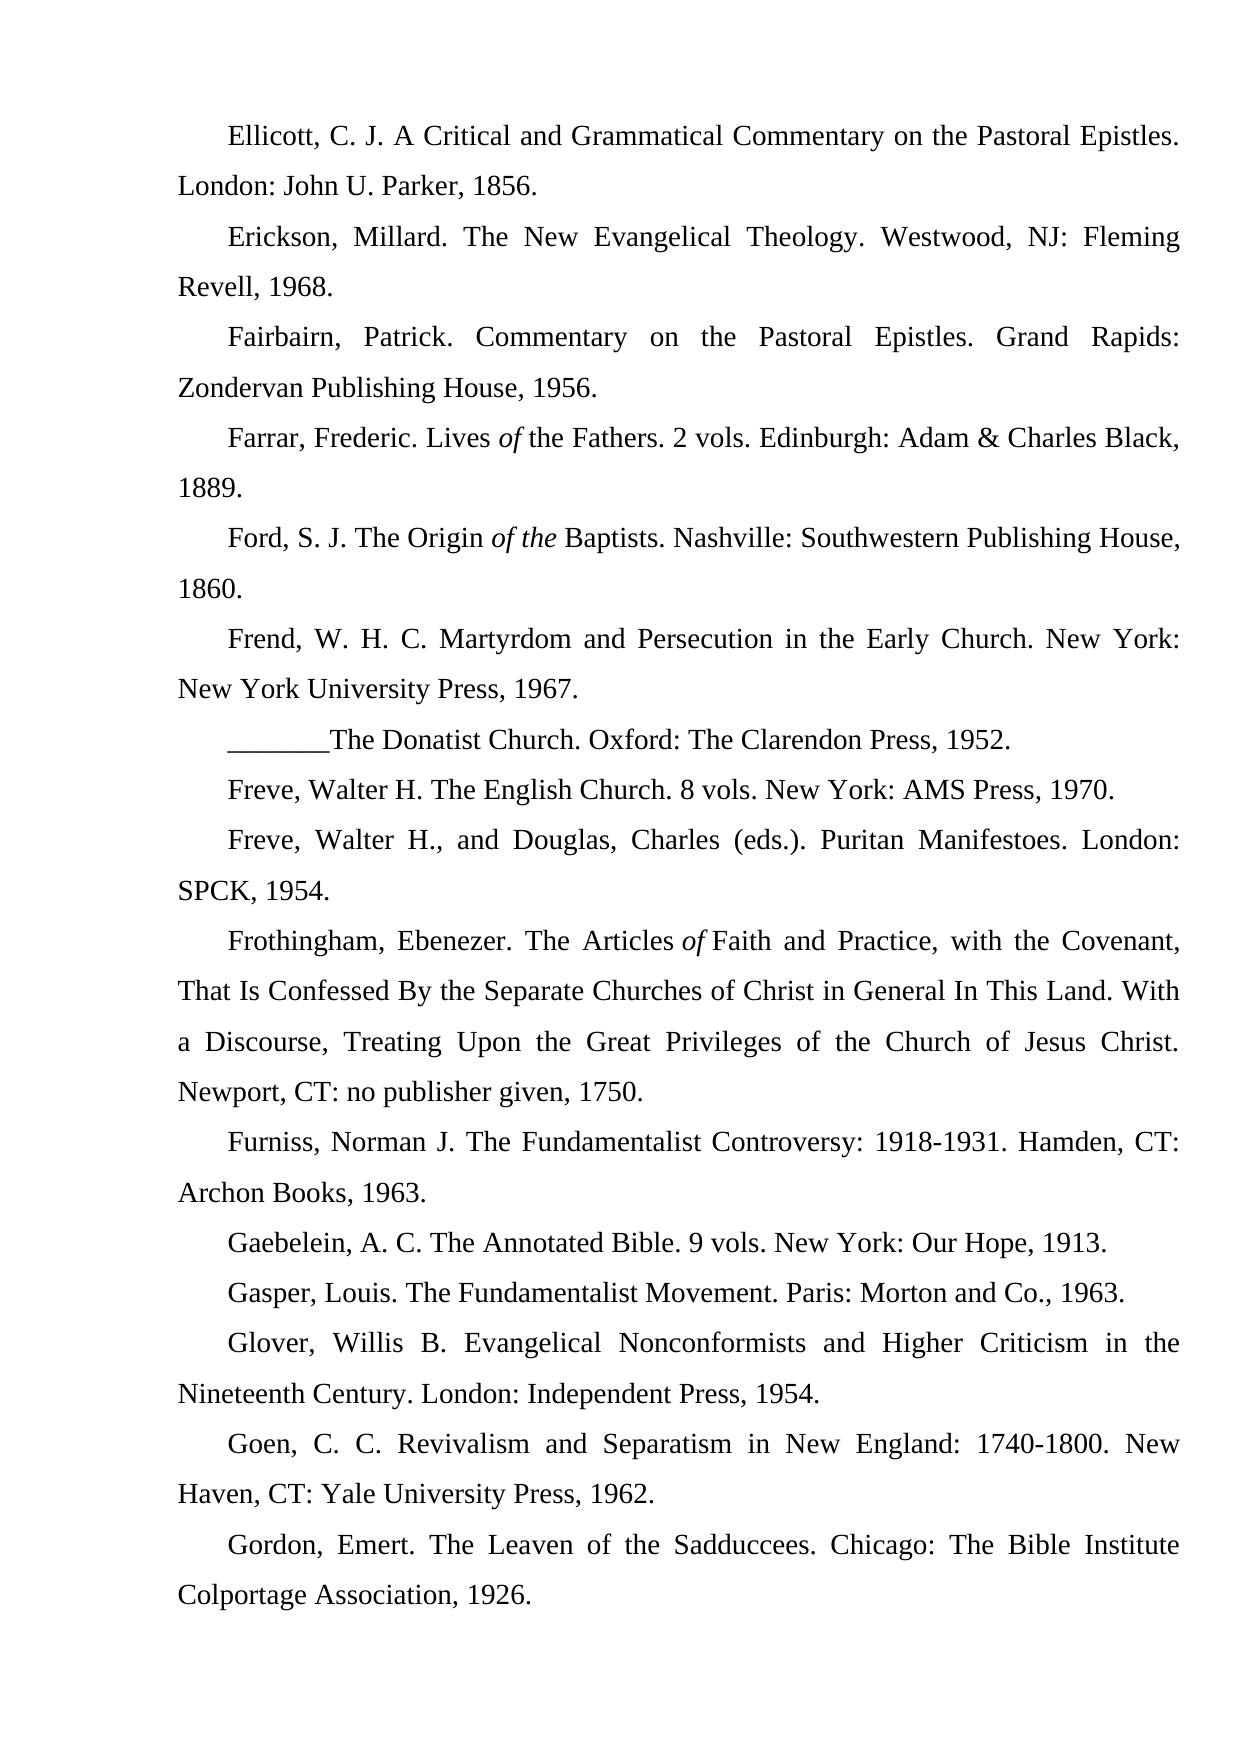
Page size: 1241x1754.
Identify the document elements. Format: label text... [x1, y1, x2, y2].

text Furniss, Norman J. The Fundamentalist Controversy: 1918-1931. Hamden, CT: Archon Books, 1963. [177, 1124, 1181, 1208]
text Goen, С. С. Revivalism and Separatism in New England: 1740-1800. New Haven, CT: Yale University Press, 1962. [177, 1426, 1181, 1510]
text Gasper, Louis. The Fundamentalist Movement. Paris: Morton and Co., 1963. [177, 1275, 1181, 1309]
text Gaebelein, A. C. The Annotated Bible. 9 vols. New York: Our Hope, 1913. [177, 1225, 1181, 1258]
text Farrar, Frederic. Lives of the Fathers. 2 vols. Edinburgh: Adam & Charles Black, 1889. [177, 420, 1181, 504]
text Erickson, Millard. The New Evangelical Theology. Westwood, NJ: Fleming Revell, 1968. [177, 219, 1181, 303]
text Frothingham, Ebenezer. The Articles of Faith and Practice, with the Covenant, That Is Confessed By the Separate Churches of Christ in General In This Land. With a Discourse, Treating Upon the Great Privileges of the Church of Jesus Christ. Newport, CT: no publisher given, 1750. [177, 923, 1181, 1108]
text Gordon, Emert. The Leaven of the Sadduccees. Chicago: The Bible Institute Colportage Association, 1926. [177, 1527, 1181, 1611]
text Frend, W. H. C. Martyrdom and Persecution in the Early Church. New York: New York University Press, 1967. [177, 621, 1181, 705]
text Ellicott, C. J. A Critical and Grammatical Commentary on the Pastoral Epistles. London: John U. Parker, 1856. [177, 118, 1181, 202]
text Ford, S. J. The Origin of the Baptists. Nashville: Southwestern Publishing House, 1860. [177, 521, 1181, 604]
text Freve, Walter H. The English Church. 8 vols. New York: AMS Press, 1970. [177, 772, 1181, 806]
text Freve, Walter H., and Douglas, Charles (eds.). Puritan Manifestoes. London: SPCK, 1954. [177, 822, 1181, 906]
text Fairbairn, Patrick. Commentary on the Pastoral Epistles. Grand Rapids: Zondervan Publishing House, 1956. [177, 319, 1181, 403]
text Glover, Willis B. Evangelical Nonconformists and Higher Criticism in the Nineteenth Century. London: Independent Press, 1954. [177, 1326, 1181, 1409]
text _______The Donatist Church. Oxford: The Clarendon Press, 1952. [177, 722, 1181, 755]
